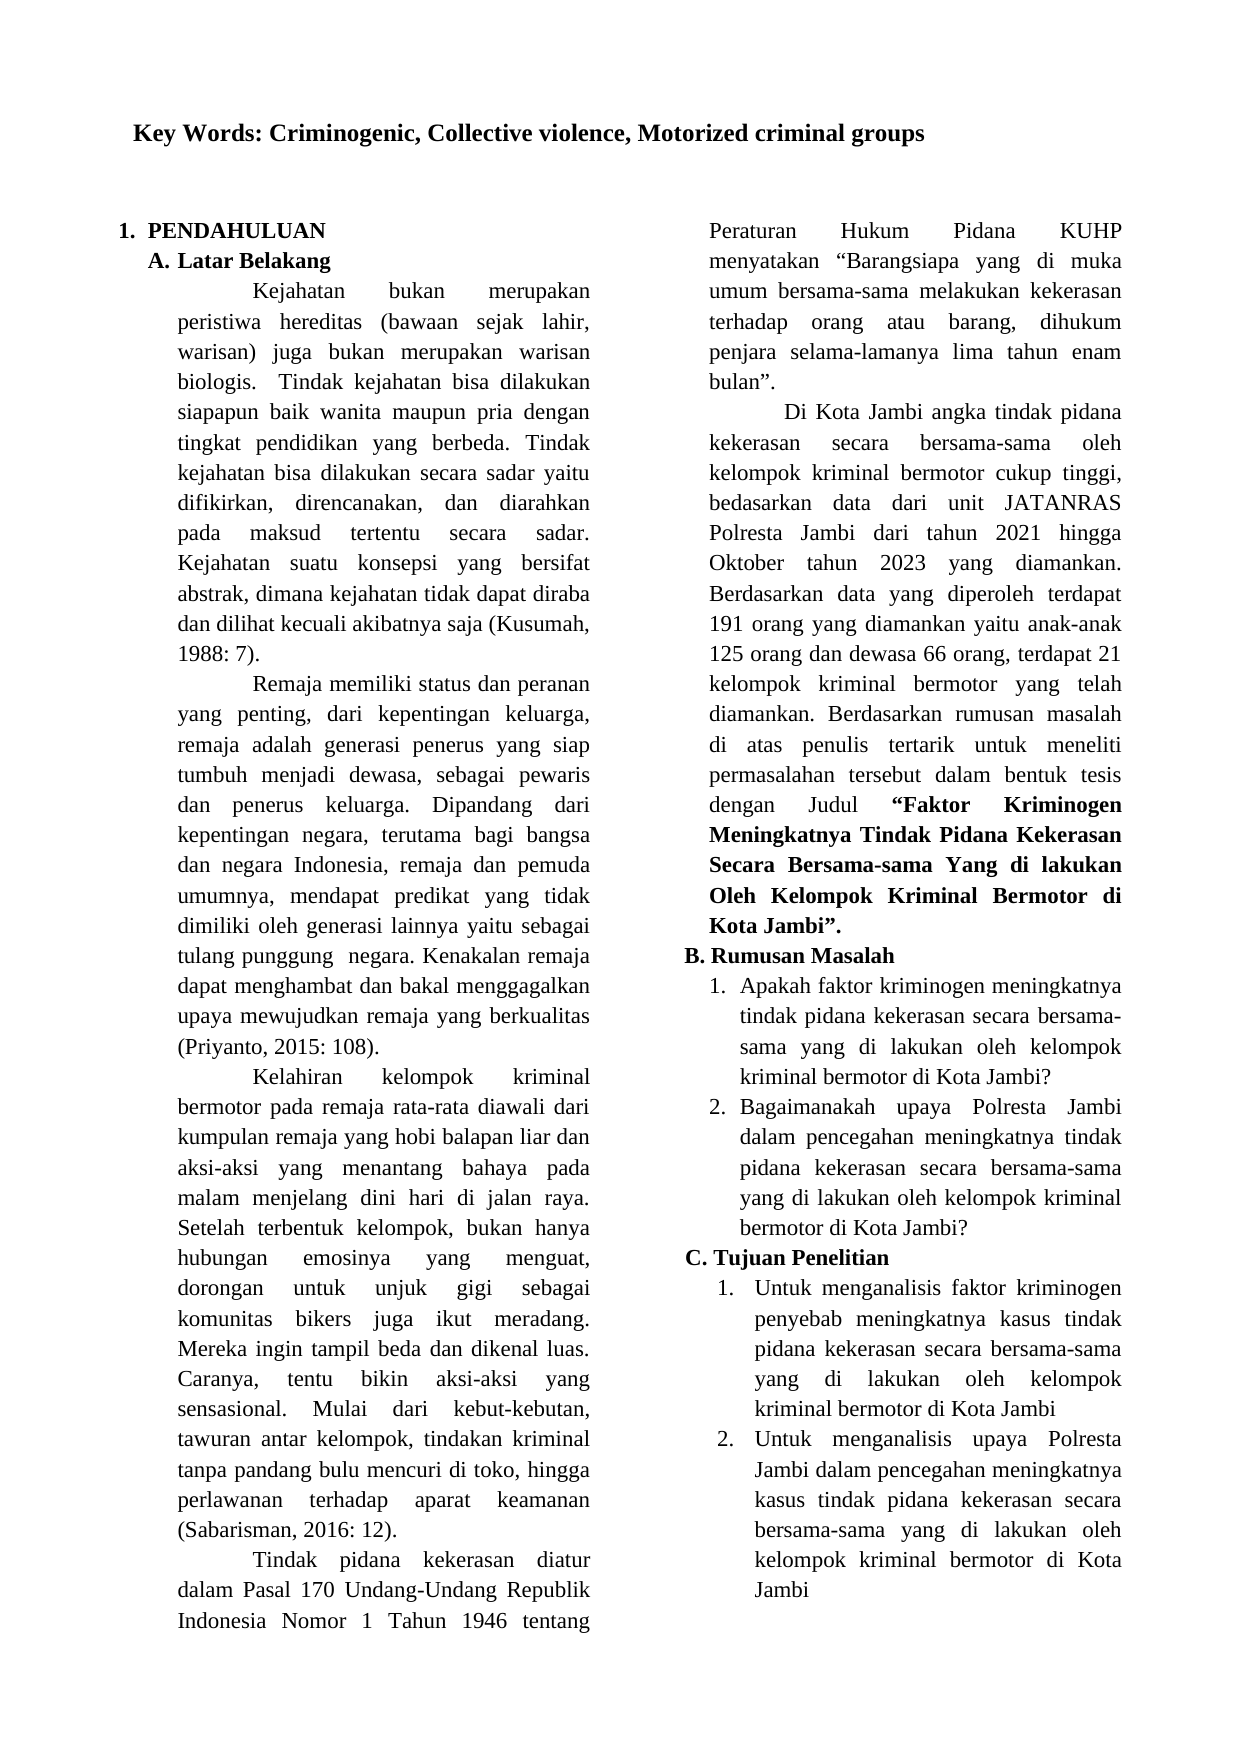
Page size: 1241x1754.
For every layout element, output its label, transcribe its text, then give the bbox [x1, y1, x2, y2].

text Di Kota Jambi angka tindak pidana kekerasan secara bersama-sama oleh kelompok kriminal bermotor cukup tinggi, bedasarkan data dari unit JATANRAS Polresta Jambi dari tahun 2021 hingga Oktober tahun 2023 yang diamankan. Berdasarkan data yang diperoleh terdapat 191 orang yang diamankan yaitu anak-anak 125 orang dan dewasa 66 orang, terdapat 21 kelompok kriminal bermotor yang telah diamankan. Berdasarkan rumusan masalah di atas penulis tertarik untuk meneliti permasalahan tersebut dalam bentuk tesis dengan Judul “Faktor Kriminogen Meningkatnya Tindak Pidana Kekerasan Secara Bersama-sama Yang di lakukan Oleh Kelompok Kriminal Bermotor di Kota Jambi”. [709, 398, 1122, 938]
list Untuk menganalisis upaya Polresta Jambi dalam pencegahan meningkatnya kasus tindak pidana kekerasan secara bersama-sama yang di lakukan oleh kelompok kriminal bermotor di Kota Jambi [717, 1426, 1122, 1603]
text Remaja memiliki status dan peranan yang penting, dari kepentingan keluarga, remaja adalah generasi penerus yang siap tumbuh menjadi dewasa, sebagai pewaris dan penerus keluarga. Dipandang dari kepentingan negara, terutama bagi bangsa dan negara Indonesia, remaja dan pemuda umumnya, mendapat predikat yang tidak dimiliki oleh generasi lainnya yaitu sebagai tulang punggung negara. Kenakalan remaja dapat menghambat dan bakal menggagalkan upaya mewujudkan remaja yang berkualitas (Priyanto, 2015: 108). [177, 670, 590, 1059]
text Kejahatan bukan merupakan peristiwa hereditas (bawaan sejak lahir, warisan) juga bukan merupakan warisan biologis. Tindak kejahatan bisa dilakukan siapapun baik wanita maupun pria dengan tingkat pendidikan yang berbeda. Tindak kejahatan bisa dilakukan secara sadar yaitu difikirkan, direncanakan, dan diarahkan pada maksud tertentu secara sadar. Kejahatan suatu konsepsi yang bersifat abstrak, dimana kejahatan tidak dapat diraba dan dilihat kecuali akibatnya saja (Kusumah, 1988: 7). [177, 278, 590, 666]
text Tindak pidana kekerasan diatur dalam Pasal 170 Undang-Undang Republik Indonesia Nomor 1 Tahun 1946 tentang Peraturan Hukum Pidana KUHP menyatakan “Barangsiapa yang di muka umum bersama-sama melakukan kekerasan terhadap orang atau barang, dihukum penjara selama-lamanya lima tahun enam bulan”. [709, 217, 1122, 394]
text Key Words: Criminogenic, Collective violence, Motorized criminal groups [133, 118, 1151, 147]
list Bagaimanakah upaya Polresta Jambi dalam pencegahan meningkatnya tindak pidana kekerasan secara bersama-sama yang di lakukan oleh kelompok kriminal bermotor di Kota Jambi? [709, 1093, 1122, 1240]
text Kelahiran kelompok kriminal bermotor pada remaja rata-rata diawali dari kumpulan remaja yang hobi balapan liar dan aksi-aksi yang menantang bahaya pada malam menjelang dini hari di jalan raya. Setelah terbentuk kelompok, bukan hanya hubungan emosinya yang menguat, dorongan untuk unjuk gigi sebagai komunitas bikers juga ikut meradang. Mereka ingin tampil beda dan dikenal luas. Caranya, tentu bikin aksi-aksi yang sensasional. Mulai dari kebut-kebutan, tawuran antar kelompok, tindakan kriminal tanpa pandang bulu mencuri di toko, hingga perlawanan terhadap aparat keamanan (Sabarisman, 2016: 12). [177, 1063, 590, 1542]
text B. Rumusan Masalah [650, 942, 1122, 968]
list Untuk menganalisis faktor kriminogen penyebab meningkatnya kasus tindak pidana kekerasan secara bersama-sama yang di lakukan oleh kelompok kriminal bermotor di Kota Jambi [717, 1274, 1122, 1422]
list PENDAHULUAN [118, 217, 590, 243]
text Tindak pidana kekerasan diatur dalam Pasal 170 Undang-Undang Republik Indonesia Nomor 1 Tahun 1946 tentang Peraturan Hukum Pidana KUHP menyatakan “Barangsiapa yang di muka umum bersama-sama melakukan kekerasan terhadap orang atau barang, dihukum penjara selama-lamanya lima tahun enam bulan”. [177, 1546, 590, 1633]
list Apakah faktor kriminogen meningkatnya tindak pidana kekerasan secara bersama-sama yang di lakukan oleh kelompok kriminal bermotor di Kota Jambi? [709, 972, 1122, 1089]
list Latar Belakang [148, 247, 590, 274]
text C. Tujuan Penelitian [679, 1244, 1122, 1271]
